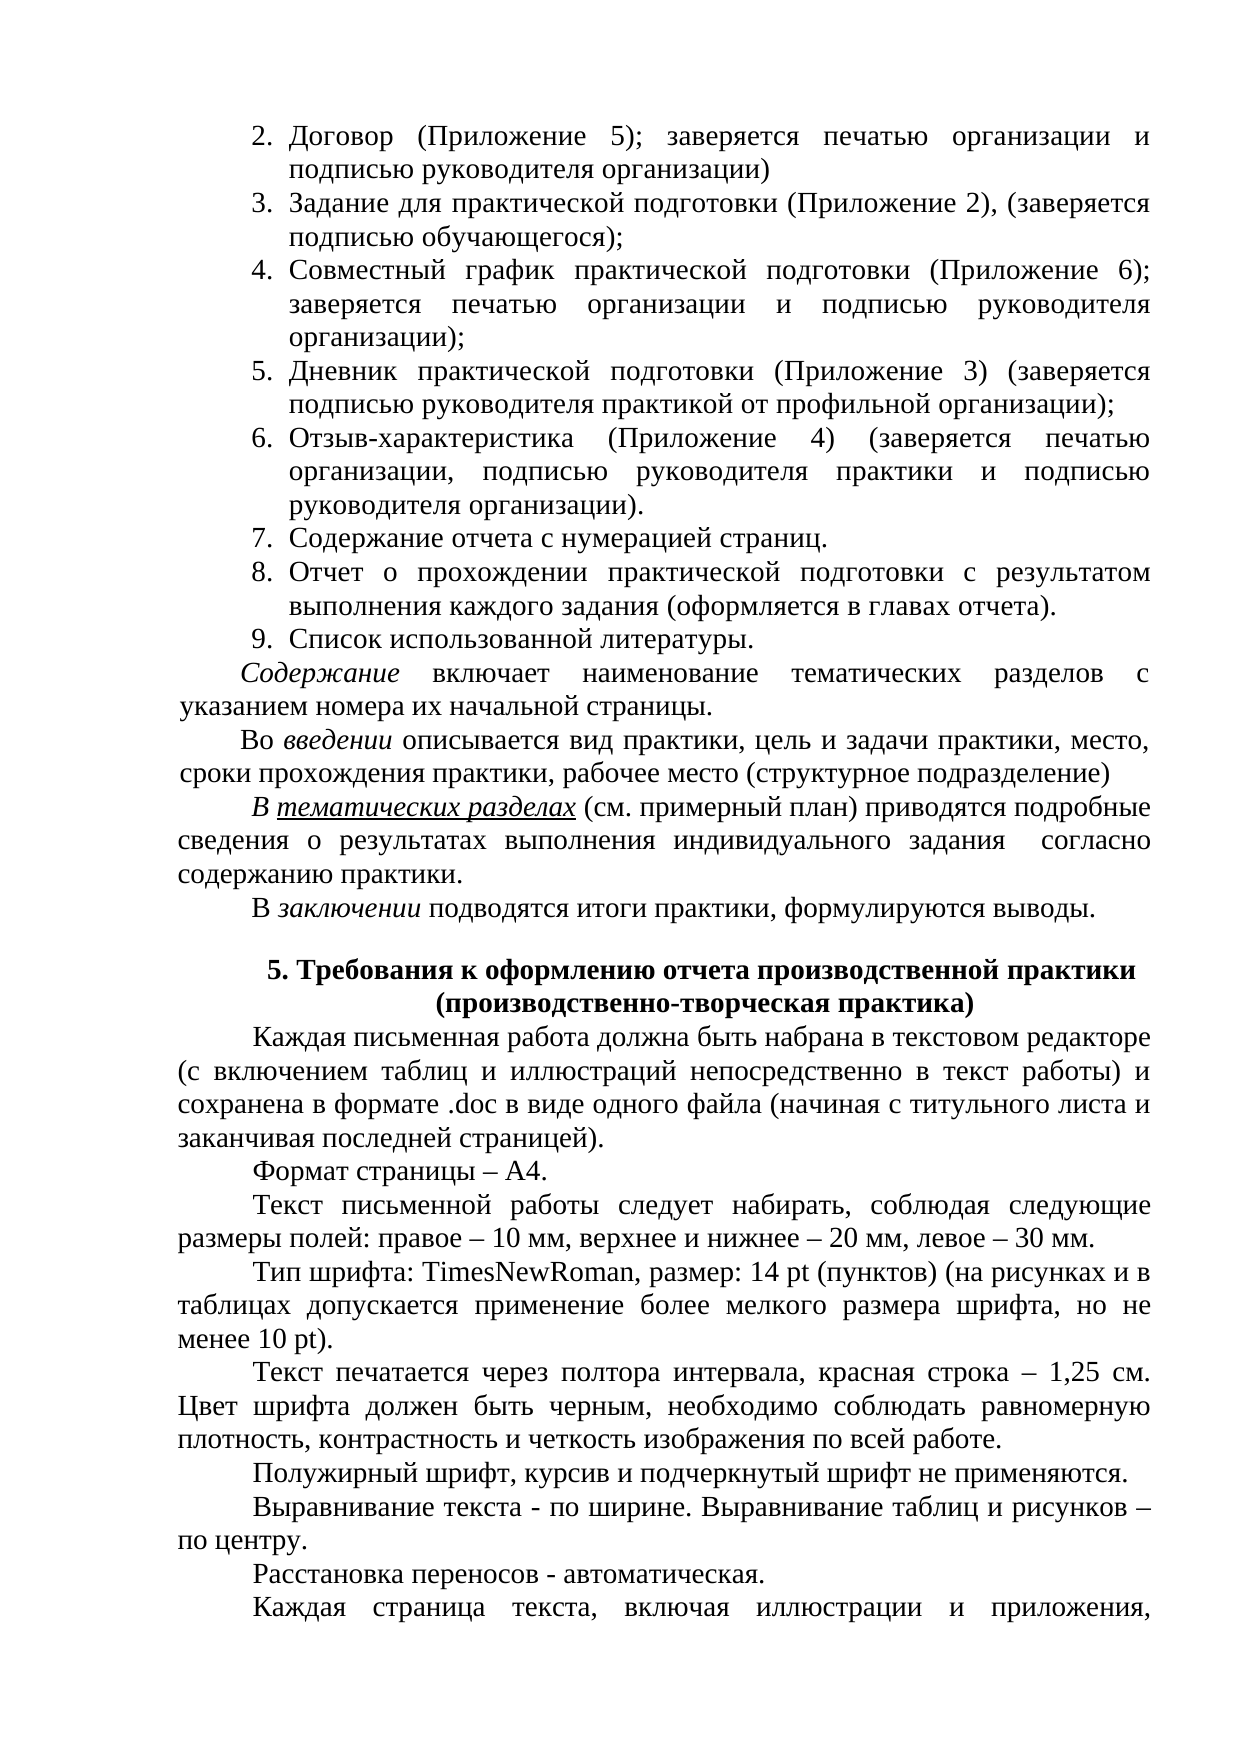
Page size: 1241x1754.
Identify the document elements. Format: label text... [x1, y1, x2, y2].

subtitle (производственно-творческая практика) [177, 986, 1152, 1019]
text Во введении описывается вид практики, цель и задачи практики, место, сроки прохождения практики, рабочее место (структурное подразделение) [179, 722, 1149, 789]
list Выравнивание текста - по ширине. Выравнивание таблиц и рисунков – по центру. [177, 1489, 1152, 1556]
list Задание для практической подготовки (Приложение 2), (заверяется подписью обучающегося); [251, 185, 1152, 252]
text В тематических разделах (см. примерный план) приводятся подробные сведения о результатах выполнения индивидуального задания согласно содержанию практики. [177, 789, 1152, 890]
list Договор (Приложение 5); заверяется печатью организации и подписью руководителя организации) [251, 118, 1152, 185]
list Тип шрифта: TimesNewRoman, размер: 14 pt (пунктов) (на рисунках и в таблицах допускается применение более мелкого размера шрифта, но не менее 10 pt). [177, 1254, 1152, 1354]
list Текст письменной работы следует набирать, соблюдая следующие размеры полей: правое – 10 мм, верхнее и нижнее – 20 мм, левое – 30 мм. [177, 1187, 1152, 1254]
list Отзыв-характеристика (Приложение 4) (заверяется печатью организации, подписью руководителя практики и подписью руководителя организации). [251, 420, 1152, 521]
subtitle 5. Требования к оформлению отчета производственной практики [177, 952, 1152, 986]
list Текст печатается через полтора интервала, красная строка – 1,25 см. Цвет шрифта должен быть черным, необходимо соблюдать равномерную плотность, контрастность и четкость изображения по всей работе. [177, 1354, 1152, 1455]
list Каждая письменная работа должна быть набрана в текстовом редакторе (с включением таблиц и иллюстраций непосредственно в текст работы) и сохранена в формате .doc в виде одного файла (начиная с титульного листа и заканчивая последней страницей). [177, 1019, 1152, 1153]
list Содержание отчета с нумерацией страниц. [251, 521, 1152, 554]
list Список использованной литературы. [251, 621, 1152, 655]
list Полужирный шрифт, курсив и подчеркнутый шрифт не применяются. [177, 1455, 1152, 1489]
list Отчет о прохождении практической подготовки с результатом выполнения каждого задания (оформляется в главах отчета). [251, 554, 1152, 621]
text Содержание включает наименование тематических разделов с указанием номера их начальной страницы. [179, 655, 1149, 722]
list Совместный график практической подготовки (Приложение 6); заверяется печатью организации и подписью руководителя организации); [251, 252, 1152, 353]
text В заключении подводятся итоги практики, формулируются выводы. [421, 890, 1152, 923]
list Расстановка переносов - автоматическая. [177, 1556, 1152, 1589]
list Дневник практической подготовки (Приложение 3) (заверяется подписью руководителя практикой от профильной организации); [251, 353, 1152, 420]
list Формат страницы – А4. [177, 1153, 1152, 1187]
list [177, 1589, 1152, 1623]
